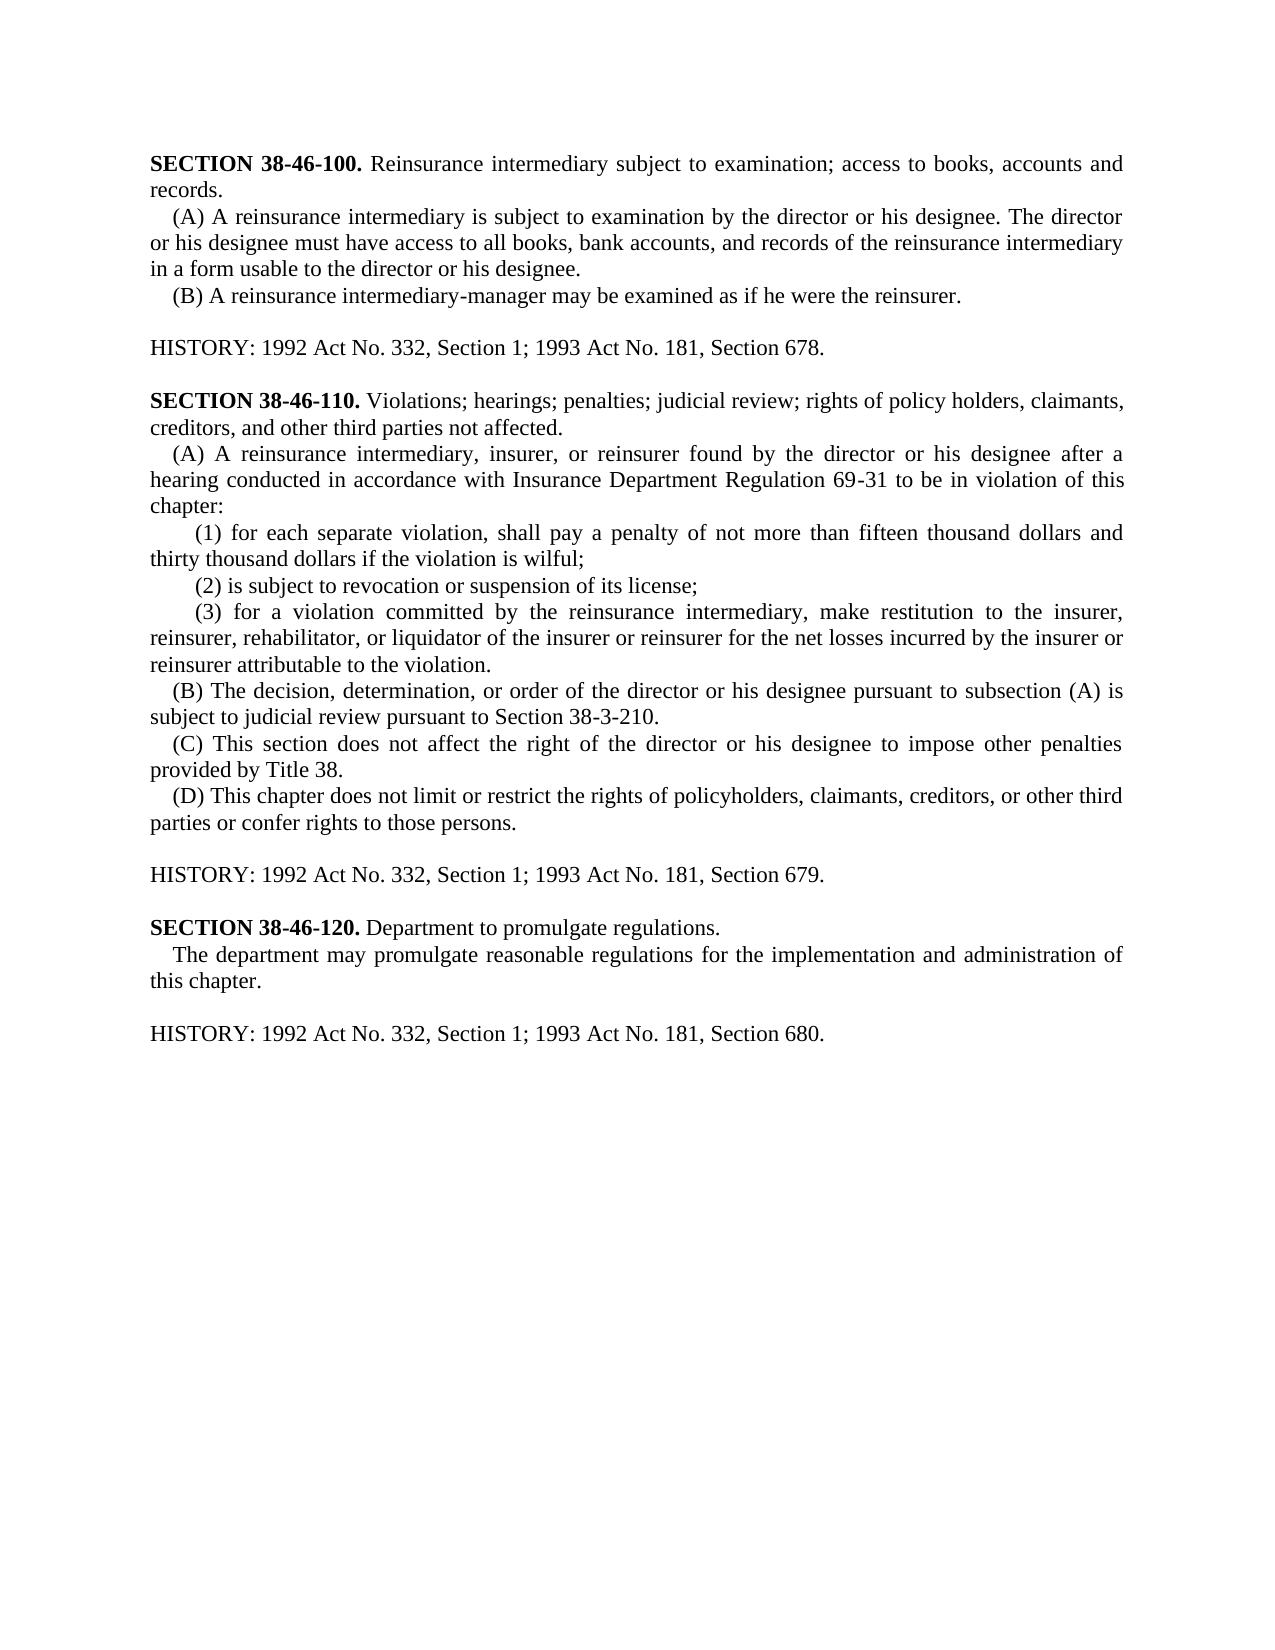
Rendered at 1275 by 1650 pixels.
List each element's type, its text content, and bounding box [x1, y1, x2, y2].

text SECTION 38-46-110. Violations; hearings; penalties; judicial review; rights of policy holders, claimants, creditors, and other third parties not affected. [150, 387, 1125, 440]
text (D) This chapter does not limit or restrict the rights of policyholders, claimants, creditors, or other third parties or confer rights to those persons. [150, 782, 1125, 835]
text (A) A reinsurance intermediary, insurer, or reinsurer found by the director or his designee after a hearing conducted in accordance with Insurance Department Regulation 69-31 to be in violation of this chapter: [150, 440, 1125, 519]
text (2) is subject to revocation or suspension of its license; [150, 572, 1125, 598]
text SECTION 38-46-120. Department to promulgate regulations. [150, 914, 1125, 941]
text (B) A reinsurance intermediary-manager may be examined as if he were the reinsurer. [150, 282, 1125, 308]
text HISTORY: 1992 Act No. 332, Section 1; 1993 Act No. 181, Section 679. [150, 862, 1125, 888]
text (A) A reinsurance intermediary is subject to examination by the director or his designee. The director or his designee must have access to all books, bank accounts, and records of the reinsurance intermediary in a form usable to the director or his designee. [150, 203, 1125, 282]
text (C) This section does not affect the right of the director or his designee to impose other penalties provided by Title 38. [150, 730, 1125, 782]
text SECTION 38-46-100. Reinsurance intermediary subject to examination; access to books, accounts and records. [150, 150, 1125, 203]
text (1) for each separate violation, shall pay a penalty of not more than fifteen thousand dollars and thirty thousand dollars if the violation is wilful; [150, 519, 1125, 572]
text (3) for a violation committed by the reinsurance intermediary, make restitution to the insurer, reinsurer, rehabilitator, or liquidator of the insurer or reinsurer for the net losses incurred by the insurer or reinsurer attributable to the violation. [150, 598, 1125, 677]
text The department may promulgate reasonable regulations for the implementation and administration of this chapter. [150, 941, 1125, 993]
text HISTORY: 1992 Act No. 332, Section 1; 1993 Act No. 181, Section 678. [150, 334, 1125, 361]
text (B) The decision, determination, or order of the director or his designee pursuant to subsection (A) is subject to judicial review pursuant to Section 38-3-210. [150, 677, 1125, 730]
text HISTORY: 1992 Act No. 332, Section 1; 1993 Act No. 181, Section 680. [150, 1020, 1125, 1046]
